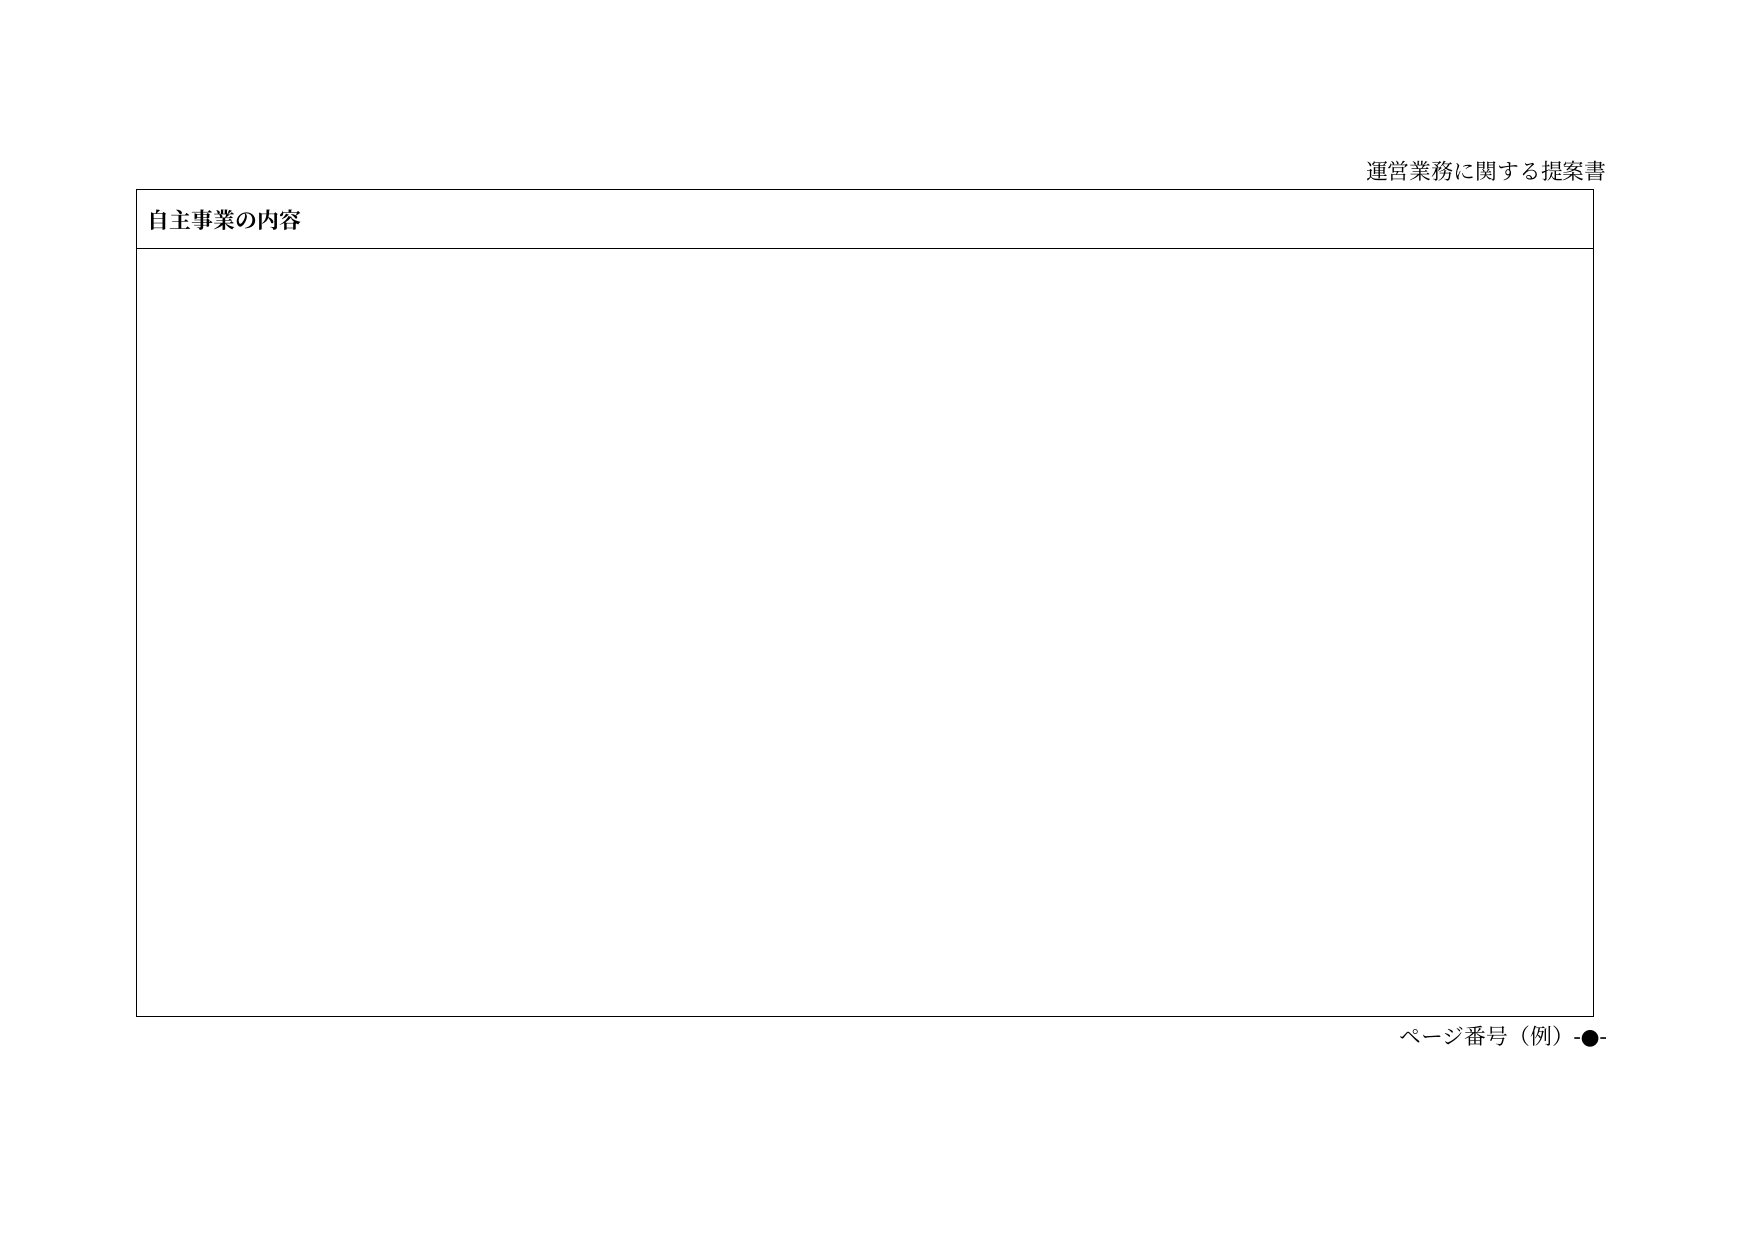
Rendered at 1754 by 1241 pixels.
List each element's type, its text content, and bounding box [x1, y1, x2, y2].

table_cell [137, 249, 1593, 1016]
text ページ番号（例）-●- [148, 1017, 1606, 1054]
table_header 自主事業の内容 [137, 190, 1593, 248]
text 運営業務に関する提案書 [148, 151, 1606, 189]
